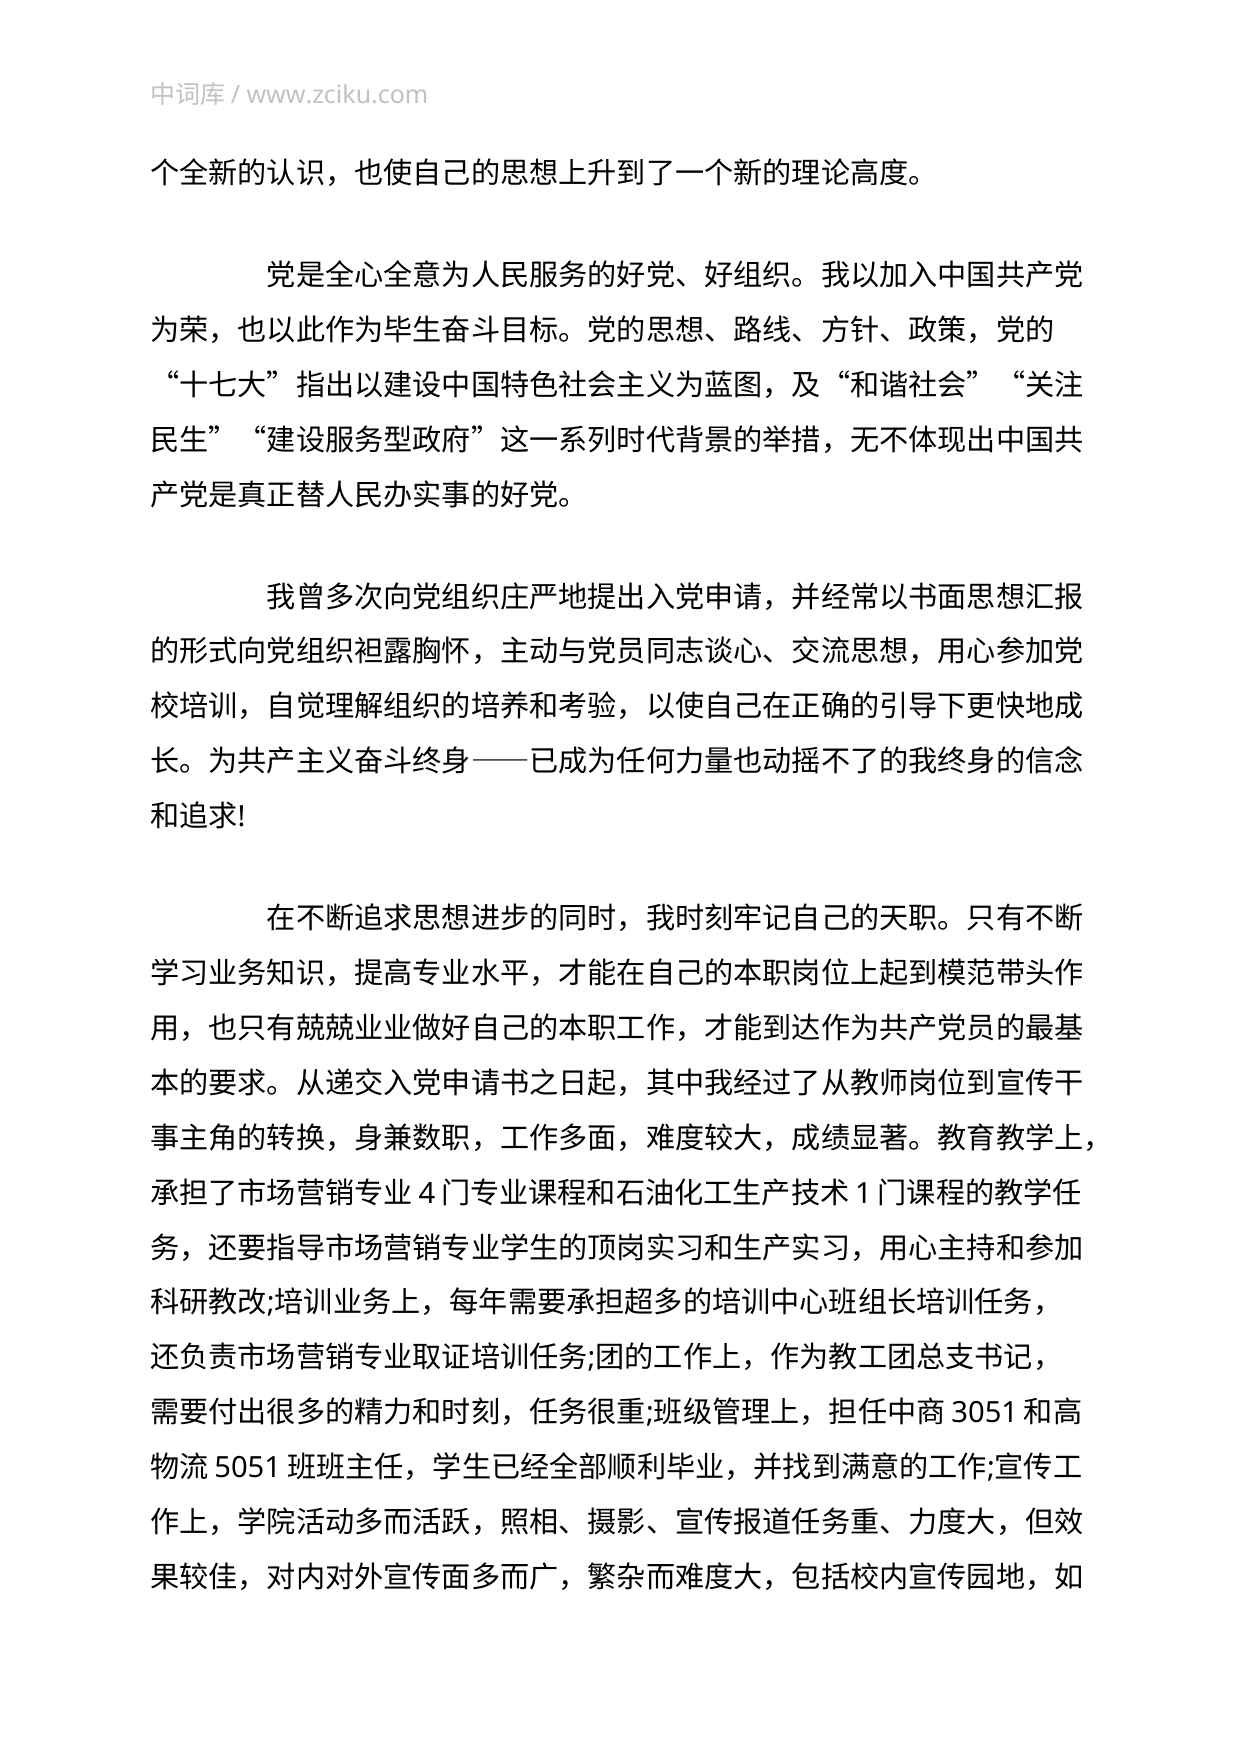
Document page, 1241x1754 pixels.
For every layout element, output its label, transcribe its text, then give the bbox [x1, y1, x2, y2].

text 我曾多次向党组织庄严地提出入党申请，并经常以书面思想汇报的形式向党组织袒露胸怀，主动与党员同志谈心、交流思想，用心参加党校培训，自觉理解组织的培养和考验，以使自己在正确的引导下更快地成长。为共产主义奋斗终身——已成为任何力量也动摇不了的我终身的信念和追求! [150, 573, 1090, 835]
text 党是全心全意为人民服务的好党、好组织。我以加入中国共产党为荣，也以此作为毕生奋斗目标。党的思想、路线、方针、政策，党的“十七大”指出以建设中国特色社会主义为蓝图，及“和谐社会”“关注民生”“建设服务型政府”这一系列时代背景的举措，无不体现出中国共产党是真正替人民办实事的好党。 [150, 252, 1090, 514]
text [150, 150, 1090, 192]
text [150, 895, 1090, 1596]
